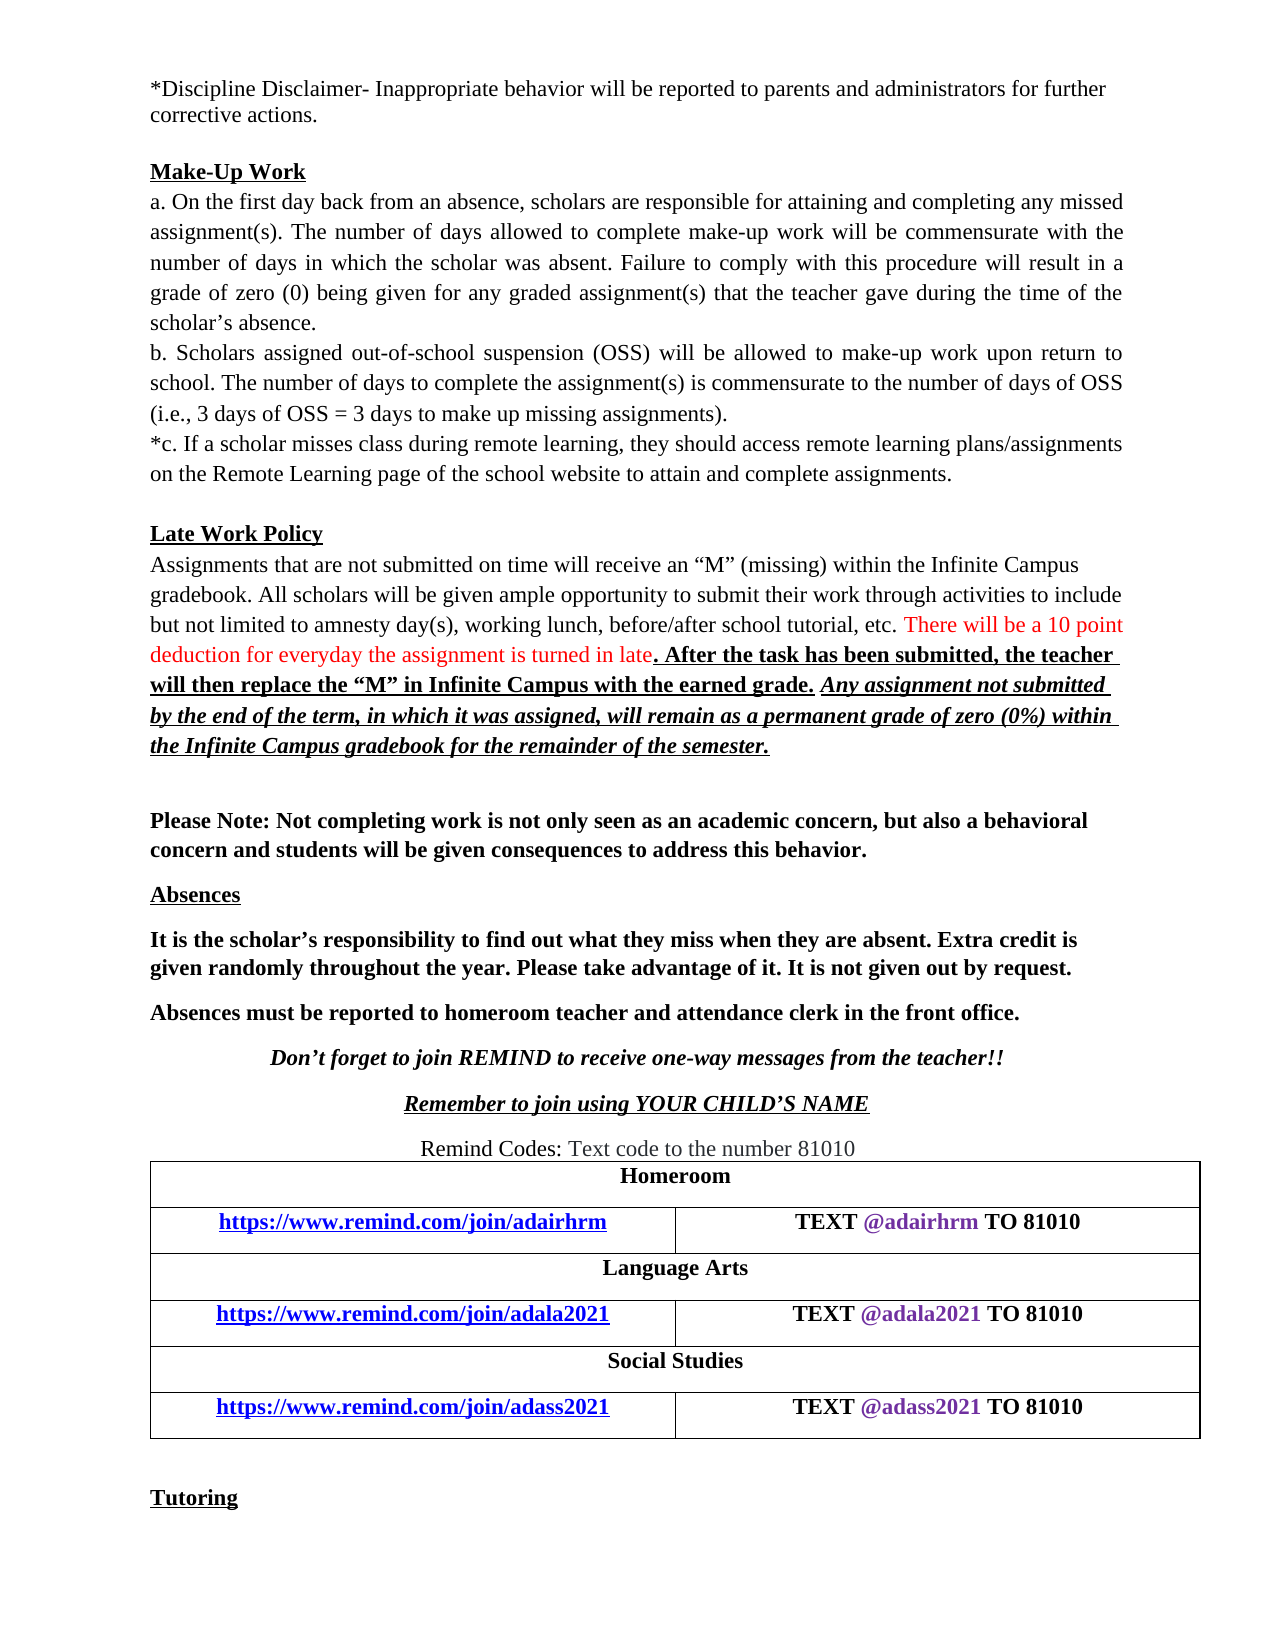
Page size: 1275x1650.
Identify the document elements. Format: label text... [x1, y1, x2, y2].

table_cell https://www.remind.com/join/adala2021 [151, 1301, 675, 1346]
text *Discipline Disclaimer- Inappropriate behavior will be reported to parents and administrators for further corrective actions. [150, 75, 1125, 128]
text Absences [150, 881, 1125, 907]
text Please Note: Not completing work is not only seen as an academic concern, but also a behavioral concern and students will be given consequences to address this behavior. [150, 807, 1125, 862]
table_cell TEXT @adass2021 TO 81010 [676, 1393, 1199, 1438]
table_cell TEXT @adala2021 TO 81010 [676, 1301, 1199, 1346]
table_header Homeroom [151, 1162, 1199, 1207]
text Late Work Policy [150, 520, 1125, 547]
text Assignments that are not submitted on time will receive an “M” (missing) within the Infinite Campus gradebook. All scholars will be given ample opportunity to submit their work through activities to include but not limited to amnesty day(s), working lunch, before/after school tutorial, etc. There will be a 10 point deduction for everyday the assignment is turned in late. After the task has been submitted, the teacher will then replace the “M” in Infinite Campus with the earned grade. Any assignment not submitted by the end of the term, in which it was assigned, will remain as a permanent grade of zero (0%) within the Infinite Campus gradebook for the remainder of the semester. [150, 551, 1125, 758]
text It is the scholar’s responsibility to find out what they miss when they are absent. Extra credit is given randomly throughout the year. Please take advantage of it. It is not given out by request. [150, 926, 1125, 981]
text Tutoring [150, 1484, 1125, 1510]
table_cell Language Arts [151, 1254, 1199, 1299]
table_cell https://www.remind.com/join/adass2021 [151, 1393, 675, 1438]
table_cell https://www.remind.com/join/adairhrm [151, 1208, 675, 1253]
text Remember to join using YOUR CHILD’S NAME [150, 1089, 1125, 1116]
subtitle Remind Codes: Text code to the number 81010 [150, 1135, 1125, 1161]
table_cell Social Studies [151, 1347, 1199, 1392]
text *c. If a scholar misses class during remote learning, they should access remote learning plans/assignments on the Remote Learning page of the school website to attain and complete assignments. [150, 430, 1125, 486]
text Don’t forget to join REMIND to receive one-way messages from the teacher!! [150, 1044, 1125, 1071]
text Make-Up Work [150, 158, 1125, 184]
text b. Scholars assigned out-of-school suspension (OSS) will be allowed to make-up work upon return to school. The number of days to complete the assignment(s) is commensurate to the number of days of OSS (i.e., 3 days of OSS = 3 days to make up missing assignments). [150, 339, 1125, 426]
text Absences must be reported to homeroom teacher and attendance clerk in the front office. [150, 999, 1125, 1026]
table_cell TEXT @adairhrm TO 81010 [676, 1208, 1199, 1253]
text a. On the first day back from an absence, scholars are responsible for attaining and completing any missed assignment(s). The number of days allowed to complete make-up work will be commensurate with the number of days in which the scholar was absent. Failure to comply with this procedure will result in a grade of zero (0) being given for any graded assignment(s) that the teacher gave during the time of the scholar’s absence. [150, 188, 1125, 335]
